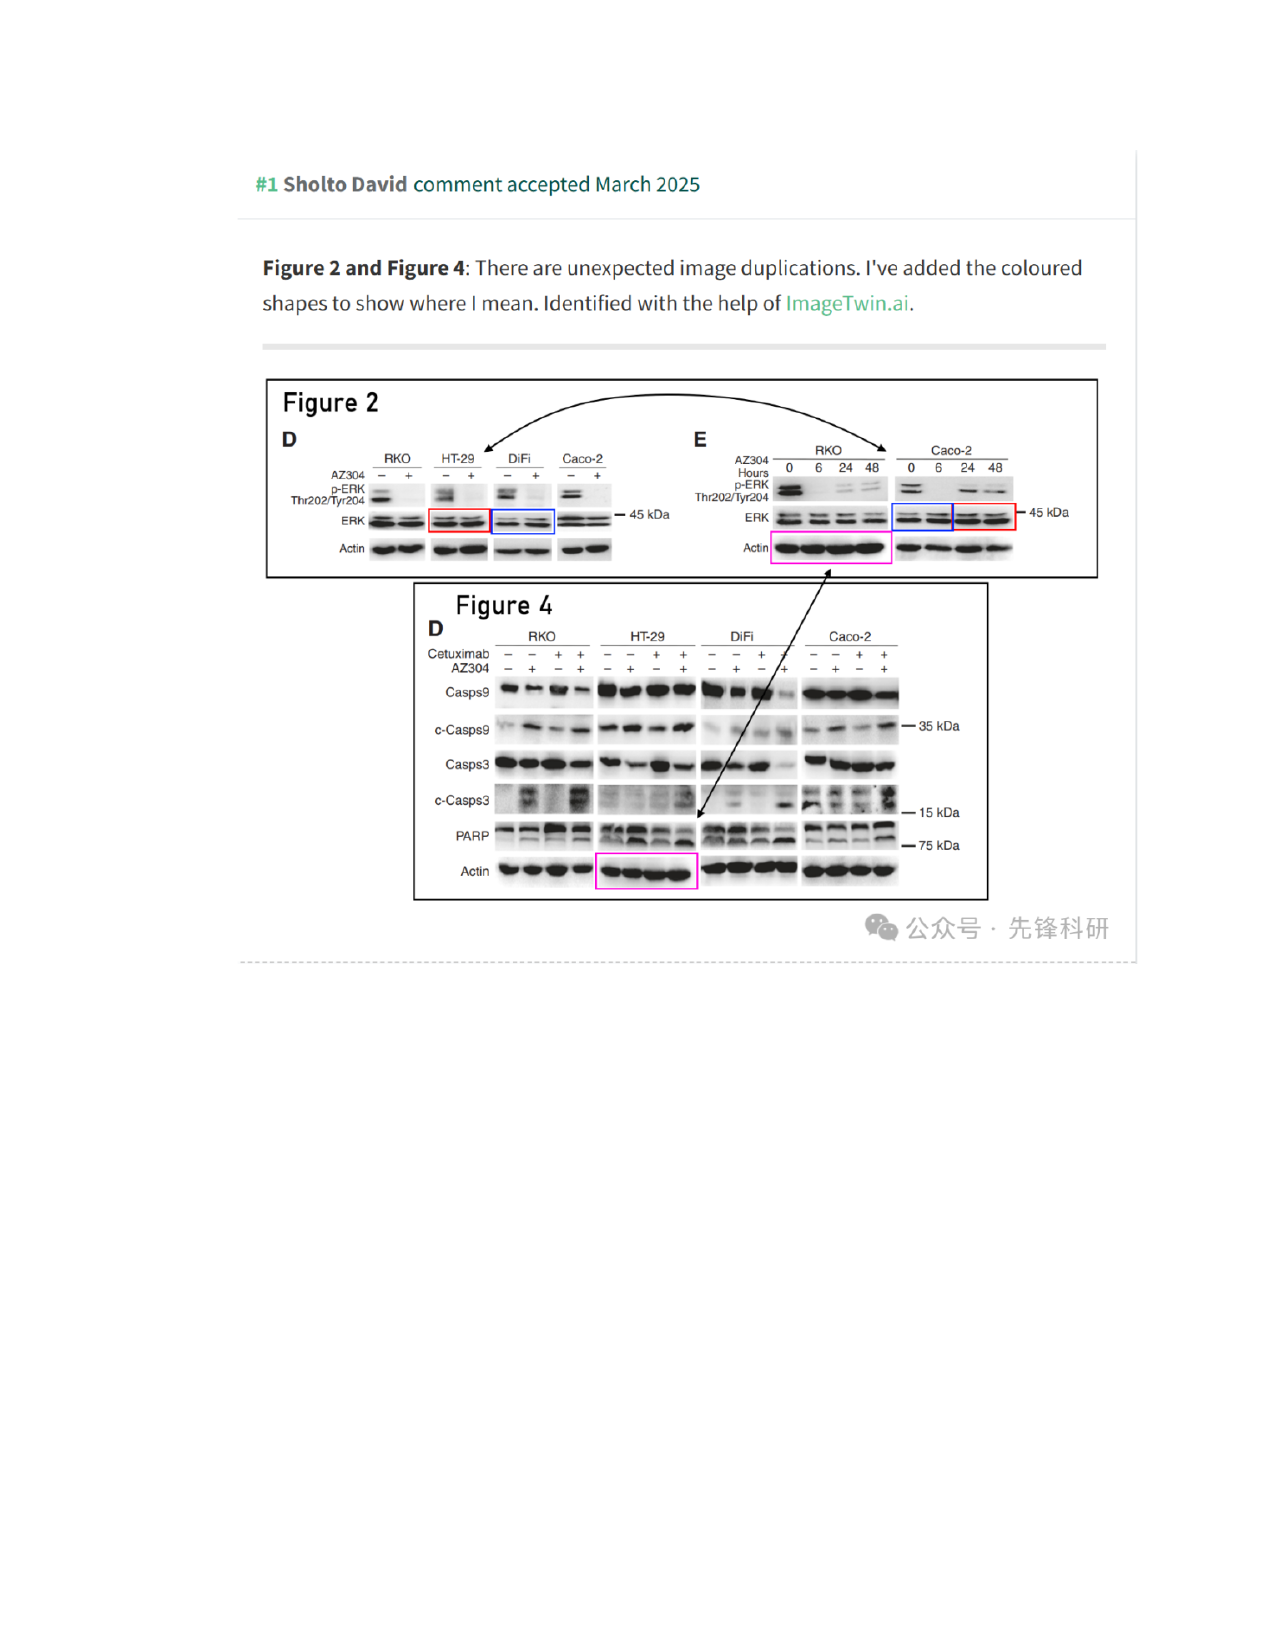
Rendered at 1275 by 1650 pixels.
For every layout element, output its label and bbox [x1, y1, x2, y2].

picture [237, 150, 1138, 964]
